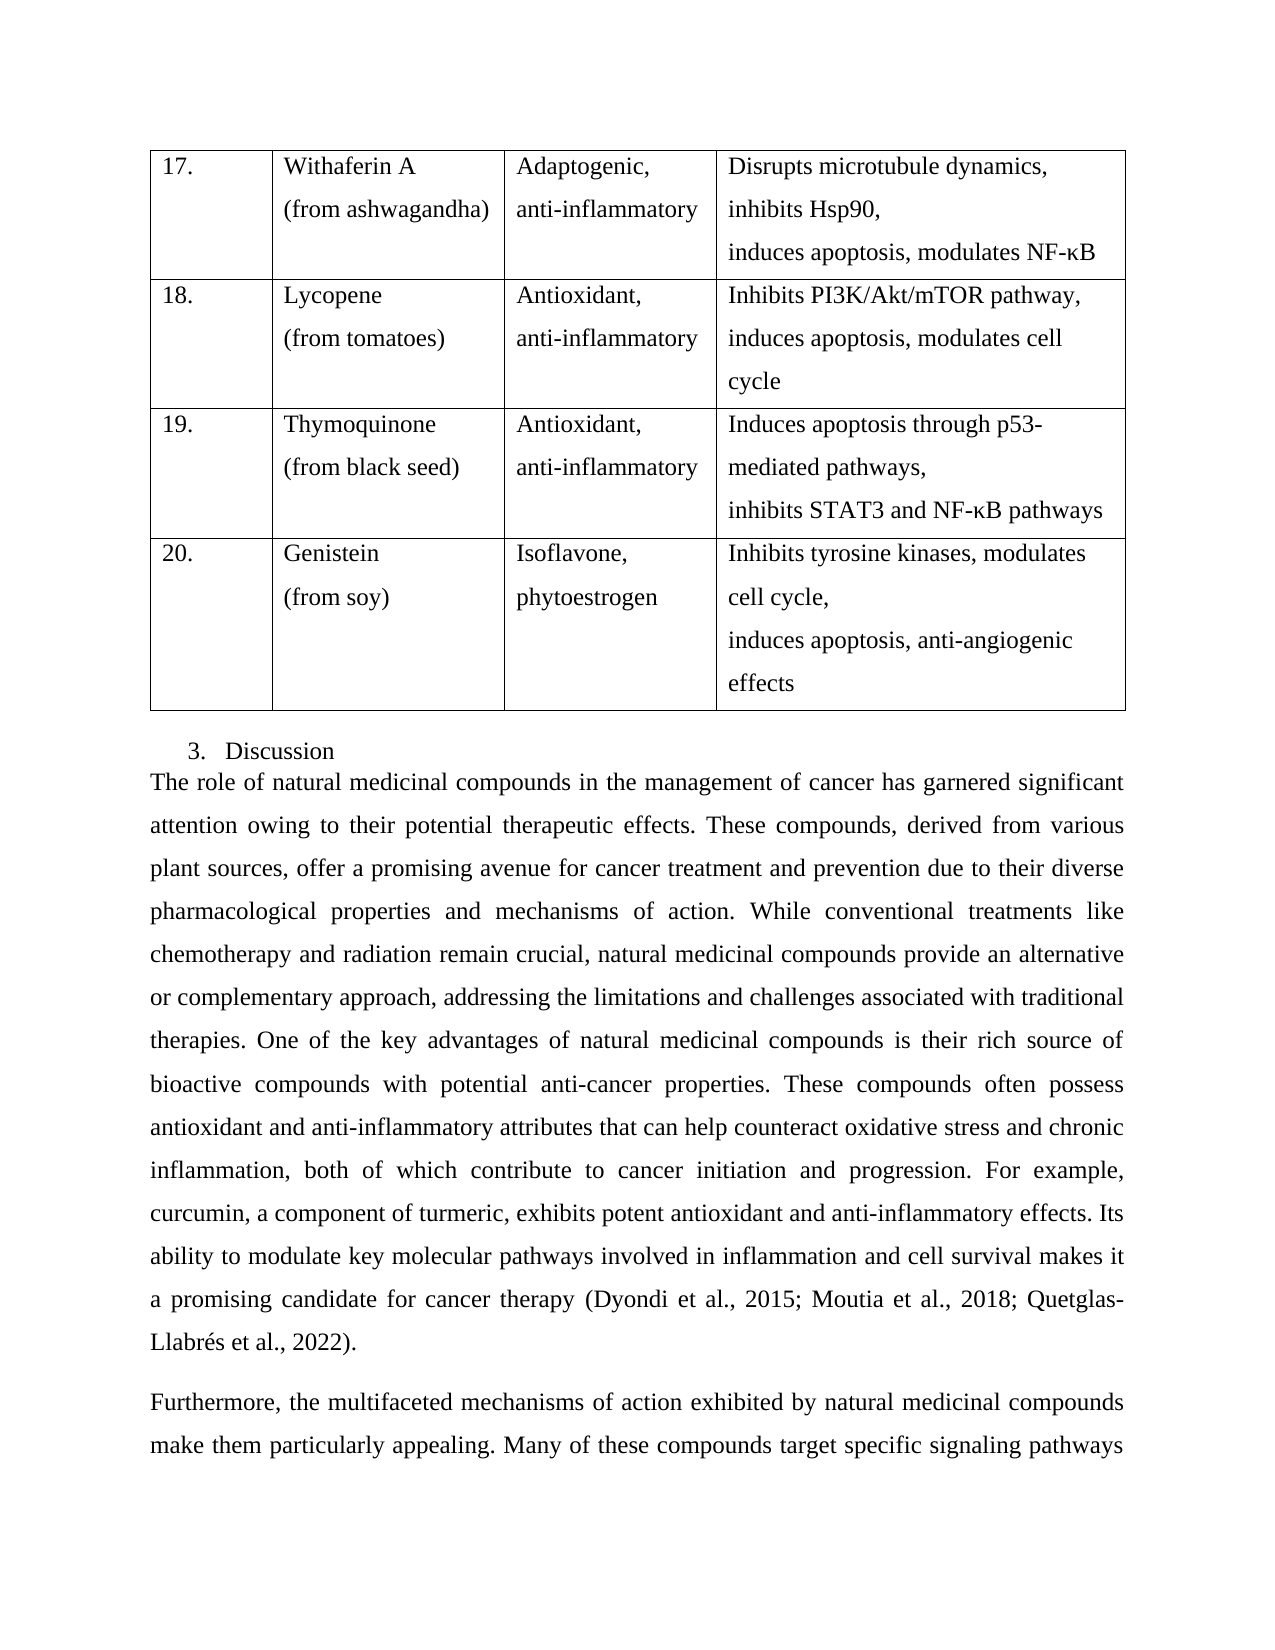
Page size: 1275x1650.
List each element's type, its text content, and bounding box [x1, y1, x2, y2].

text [150, 1387, 1125, 1459]
table_cell [151, 539, 272, 710]
table_cell [151, 409, 272, 537]
table_cell Isoflavone, phytoestrogen [505, 539, 716, 710]
table_cell Withaferin A (from ashwagandha) [273, 151, 504, 279]
table_cell Genistein (from soy) [273, 539, 504, 710]
table_cell Lycopene (from tomatoes) [273, 280, 504, 408]
table_cell Thymoquinone (from black seed) [273, 409, 504, 537]
table_cell [151, 280, 272, 408]
table_cell Induces apoptosis through p53-mediated pathways, inhibits STAT3 and NF-κB pathways [717, 409, 1125, 537]
table_cell Inhibits tyrosine kinases, modulates cell cycle, induces apoptosis, anti-angiogenic effects [717, 539, 1125, 710]
table_cell Antioxidant, anti-inflammatory [505, 409, 716, 537]
table_cell [151, 151, 272, 279]
subtitle Discussion [187, 736, 1125, 764]
table_cell Adaptogenic, anti-inflammatory [505, 151, 716, 279]
text The role of natural medicinal compounds in the management of cancer has garnered significant attention owing to their potential therapeutic effects. These compounds, derived from various plant sources, offer a promising avenue for cancer treatment and prevention due to their diverse pharmacological properties and mechanisms of action. While conventional treatments like chemotherapy and radiation remain crucial, natural medicinal compounds provide an alternative or complementary approach, addressing the limitations and challenges associated with traditional therapies. One of the key advantages of natural medicinal compounds is their rich source of bioactive compounds with potential anti-cancer properties. These compounds often possess antioxidant and anti-inflammatory attributes that can help counteract oxidative stress and chronic inflammation, both of which contribute to cancer initiation and progression. For example, curcumin, a component of turmeric, exhibits potent antioxidant and anti-inflammatory effects. Its ability to modulate key molecular pathways involved in inflammation and cell survival makes it a promising candidate for cancer therapy (Dyondi et al., 2015; Moutia et al., 2018; Quetglas-Llabrés et al., 2022). [150, 767, 1125, 1356]
table_cell Disrupts microtubule dynamics, inhibits Hsp90, induces apoptosis, modulates NF-κB [717, 151, 1125, 279]
table_cell Inhibits PI3K/Akt/mTOR pathway, induces apoptosis, modulates cell cycle [717, 280, 1125, 408]
table_cell Antioxidant, anti-inflammatory [505, 280, 716, 408]
